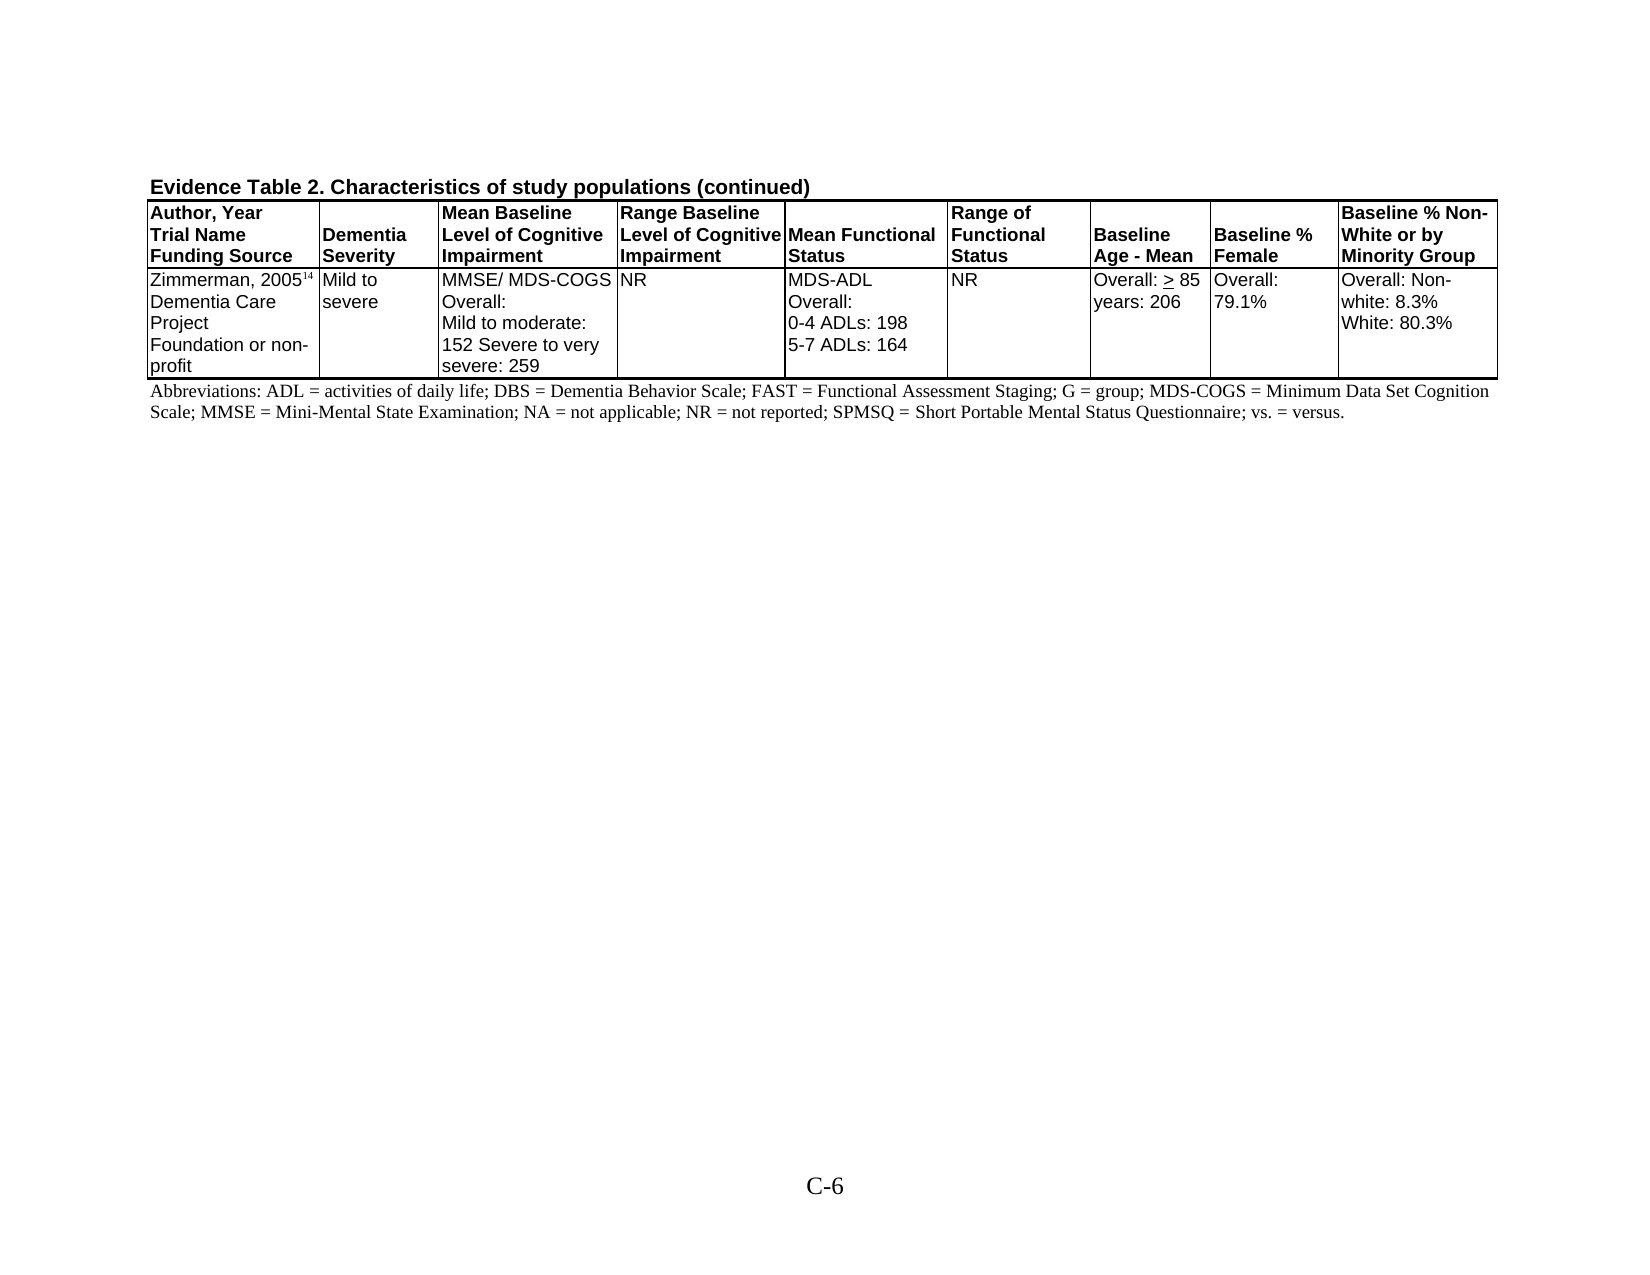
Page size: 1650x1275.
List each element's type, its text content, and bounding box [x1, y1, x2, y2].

text Abbreviations: ADL = activities of daily life; DBS = Dementia Behavior Scale; FAST = Functional Assessment Staging; G = group; MDS-COGS = Minimum Data Set Cognition Scale; MMSE = Mini-Mental State Examination; NA = not applicable; NR = not reported; SPMSQ = Short Portable Mental Status Questionnaire; vs. = versus. [150, 380, 1500, 423]
table_header Baseline % Female [1211, 202, 1338, 267]
table_header Range of Functional Status [948, 202, 1090, 267]
table_cell Overall: > 85 years: 206 [1091, 269, 1210, 377]
table_header Mean Baseline Level of Cognitive Impairment [439, 202, 617, 267]
table_cell Zimmerman, 200514 Dementia Care Project Foundation or non-profit [148, 269, 319, 377]
table_cell MDS-ADL Overall: 0-4 ADLs: 198 5-7 ADLs: 164 [786, 269, 947, 377]
table_cell Overall: Non-white: 8.3% White: 80.3% [1339, 269, 1497, 377]
table_header Dementia Severity [320, 202, 438, 267]
table_header Baseline Age - Mean [1091, 202, 1210, 267]
table_header Range Baseline Level of Cognitive Impairment [618, 202, 784, 267]
table_cell Overall: 79.1% [1211, 269, 1338, 377]
table_cell NR [948, 269, 1090, 377]
table_cell MMSE/ MDS-COGS Overall: Mild to moderate: 152 Severe to very severe: 259 [439, 269, 617, 377]
table_header Baseline % Non-White or by Minority Group [1339, 202, 1497, 267]
table_header Mean Functional Status [786, 202, 947, 267]
title Evidence Table 2. Characteristics of study populations (continued) [150, 175, 1500, 199]
table_cell Mild to severe [320, 269, 438, 377]
table_header Author, Year Trial Name Funding Source [148, 202, 319, 267]
table_cell NR [618, 269, 784, 377]
